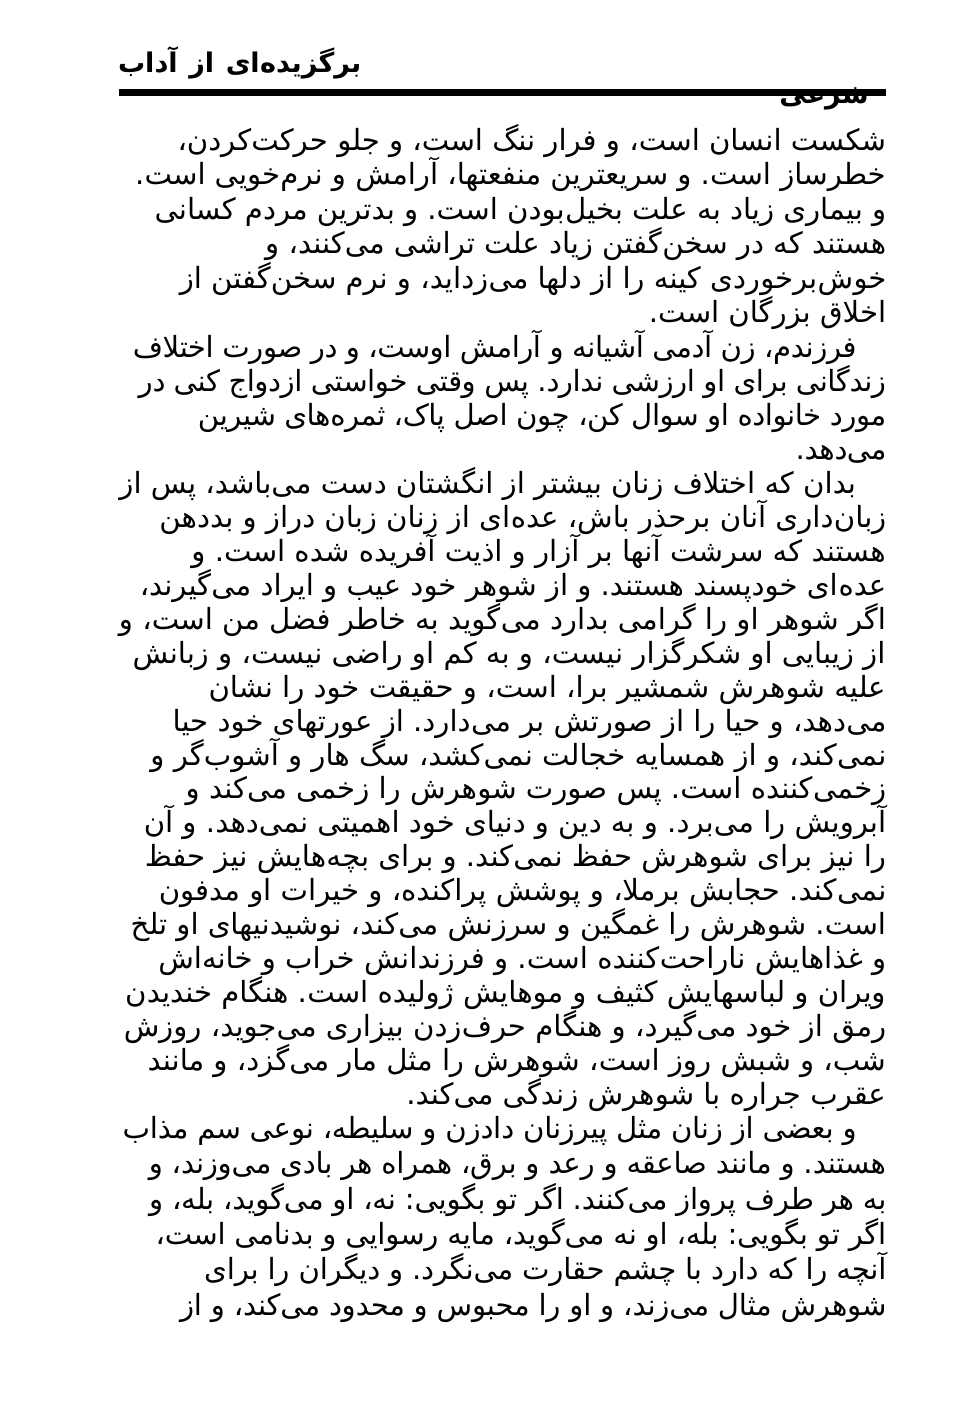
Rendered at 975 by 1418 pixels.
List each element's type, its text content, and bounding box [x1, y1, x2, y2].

text بدان كه اختلاف زنان بیشتر از انگشتان دست می‌باشد، پس از زبان‌دارى آنان برحذر باش، عده‌ای از زنان زبان دراز و بددهن هستند كه سرشت آنها بر آزار و اذیت آفریده شده است. و عده‌ای خودپسند هستند. و از شوهر خود عیب و ایراد می‌گیرند، اگر شوهر او را گرامی بدارد می‌گوید به خاطر فضل من است، و از زیبایی او شكرگزار نیست، و به كم او راضی نیست، و زبانش علیه شوهرش شمشیر برا، است، و حقیقت خود را نشان می‌دهد، و حیا را از صورتش بر می‌دارد. از عورتهای خود حیا نمی‌كند، و از همسایه خجالت نمی‌كشد، سگ هار و آشوب‌گر و زخمی‌كننده است. پس صورت شوهرش را زخمی می‌كند و آبرویش را می‌برد. و به دین و دنیای خود اهمیتی نمی‌دهد. و آن را نیز برای شوهرش حفظ نمی‌كند. و برای بچه‌هایش نیز حفظ نمی‌كند. حجابش برملا، و پوشش پراكنده، و خیرات او مدفون است. شوهرش را غمگین و سرزنش می‌كند، نوشیدنیهای او تلخ و غذاهایش ناراحت‌كننده است. و فرزندانش خراب و خانه‌اش ویران و لباسهایش كثیف و موهایش ژولیده است. هنگام خندیدن رمق از خود می‌گیرد، و هنگام حرف‌زدن بیزاری می‌جوید، روزش شب، و شبش روز است، شوهرش را مثل مار می‌گزد، و مانند عقرب جراره با شوهرش زندگی می‌كند. [118, 466, 886, 1111]
text فرزندم، زن آدمی آشیانه و آرامش اوست، و در صورت اختلاف زندگانی برای او ارزشی ندارد. پس وقتی خواستی ازدواج كنی در مورد خانواده او سوال كن، چون اصل پاک، ثمره‌های شیرین می‌دهد. [118, 330, 886, 466]
